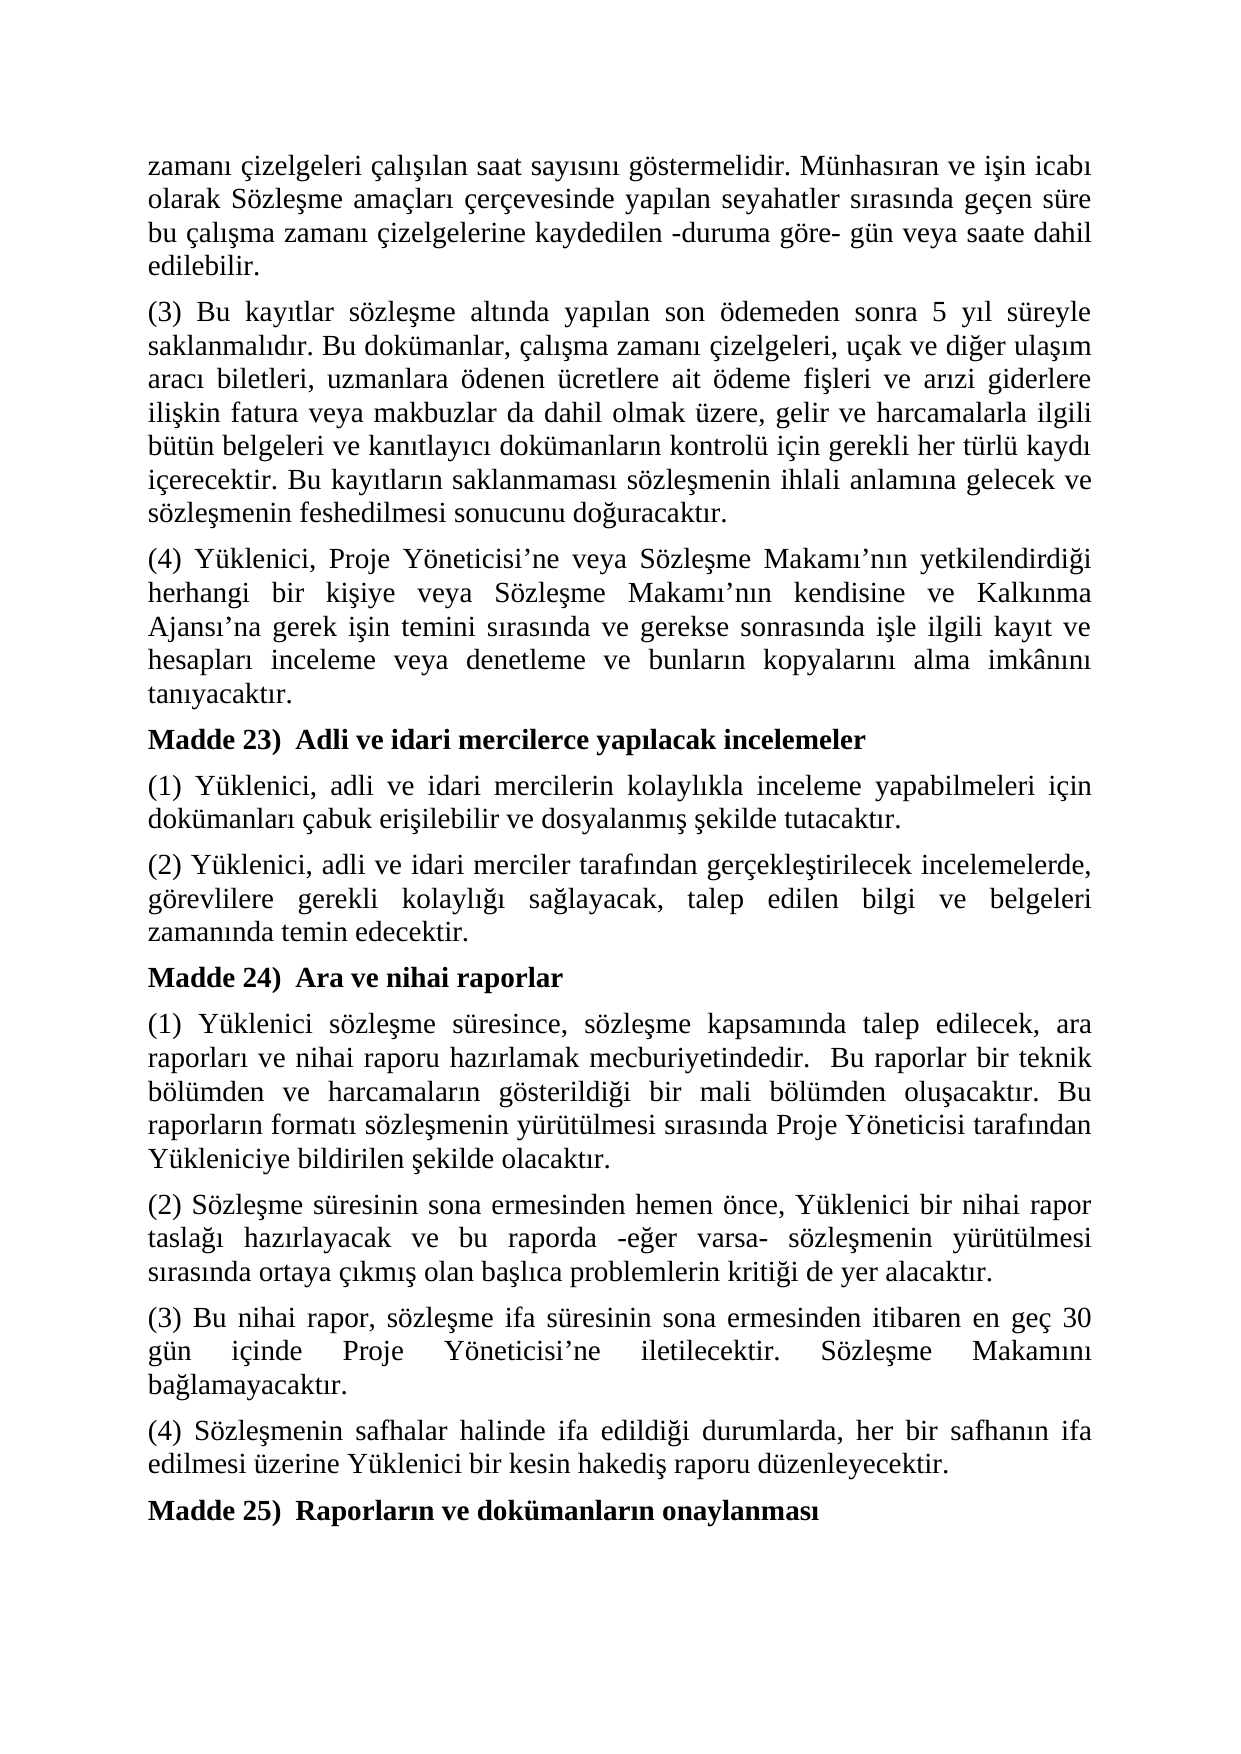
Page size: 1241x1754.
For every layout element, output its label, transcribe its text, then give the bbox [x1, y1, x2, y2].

list Raporların ve dokümanların onaylanması [148, 1493, 1093, 1526]
text (1) Yüklenici, adli ve idari mercilerin kolaylıkla inceleme yapabilmeleri için dokümanları çabuk erişilebilir ve dosyalanmış şekilde tutacaktır. [148, 768, 1093, 835]
text (2) Yüklenici, adli ve idari merciler tarafından gerçekleştirilecek incelemelerde, görevlilere gerekli kolaylığı sağlayacak, talep edilen bilgi ve belgeleri zamanında temin edecektir. [148, 847, 1093, 948]
text (3) Bu nihai rapor, sözleşme ifa süresinin sona ermesinden itibaren en geç 30 gün içinde Proje Yöneticisi’ne iletilecektir. Sözleşme Makamını bağlamayacaktır. [148, 1300, 1093, 1401]
text (4) Yüklenici, Proje Yöneticisi’ne veya Sözleşme Makamı’nın yetkilendirdiği herhangi bir kişiye veya Sözleşme Makamı’nın kendisine ve Kalkınma Ajansı’na gerek işin temini sırasında ve gerekse sonrasında işle ilgili kayıt ve hesapları inceleme veya denetleme ve bunların kopyalarını alma imkânını tanıyacaktır. [148, 542, 1093, 709]
text (3) Bu kayıtlar sözleşme altında yapılan son ödemeden sonra 5 yıl süreyle saklanmalıdır. Bu dokümanlar, çalışma zamanı çizelgeleri, uçak ve diğer ulaşım aracı biletleri, uzmanlara ödenen ücretlere ait ödeme fişleri ve arızi giderlere ilişkin fatura veya makbuzlar da dahil olmak üzere, gelir ve harcamalarla ilgili bütün belgeleri ve kanıtlayıcı dokümanların kontrolü için gerekli her türlü kaydı içerecektir. Bu kayıtların saklanmaması sözleşmenin ihlali anlamına gelecek ve sözleşmenin feshedilmesi sonucunu doğuracaktır. [148, 294, 1093, 529]
text (4) Sözleşmenin safhalar halinde ifa edildiği durumlarda, her bir safhanın ifa edilmesi üzerine Yüklenici bir kesin hakediş raporu düzenleyecektir. [148, 1413, 1093, 1480]
list Ara ve nihai raporlar [148, 961, 1093, 994]
list Adli ve idari mercilerce yapılacak incelemeler [148, 722, 1093, 755]
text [148, 148, 1093, 282]
text (1) Yüklenici sözleşme süresince, sözleşme kapsamında talep edilecek, ara raporları ve nihai raporu hazırlamak mecburiyetindedir. Bu raporlar bir teknik bölümden ve harcamaların gösterildiği bir mali bölümden oluşacaktır. Bu raporların formatı sözleşmenin yürütülmesi sırasında Proje Yöneticisi tarafından Yükleniciye bildirilen şekilde olacaktır. [148, 1007, 1093, 1174]
text (2) Sözleşme süresinin sona ermesinden hemen önce, Yüklenici bir nihai rapor taslağı hazırlayacak ve bu raporda -eğer varsa- sözleşmenin yürütülmesi sırasında ortaya çıkmış olan başlıca problemlerin kritiği de yer alacaktır. [148, 1187, 1093, 1287]
